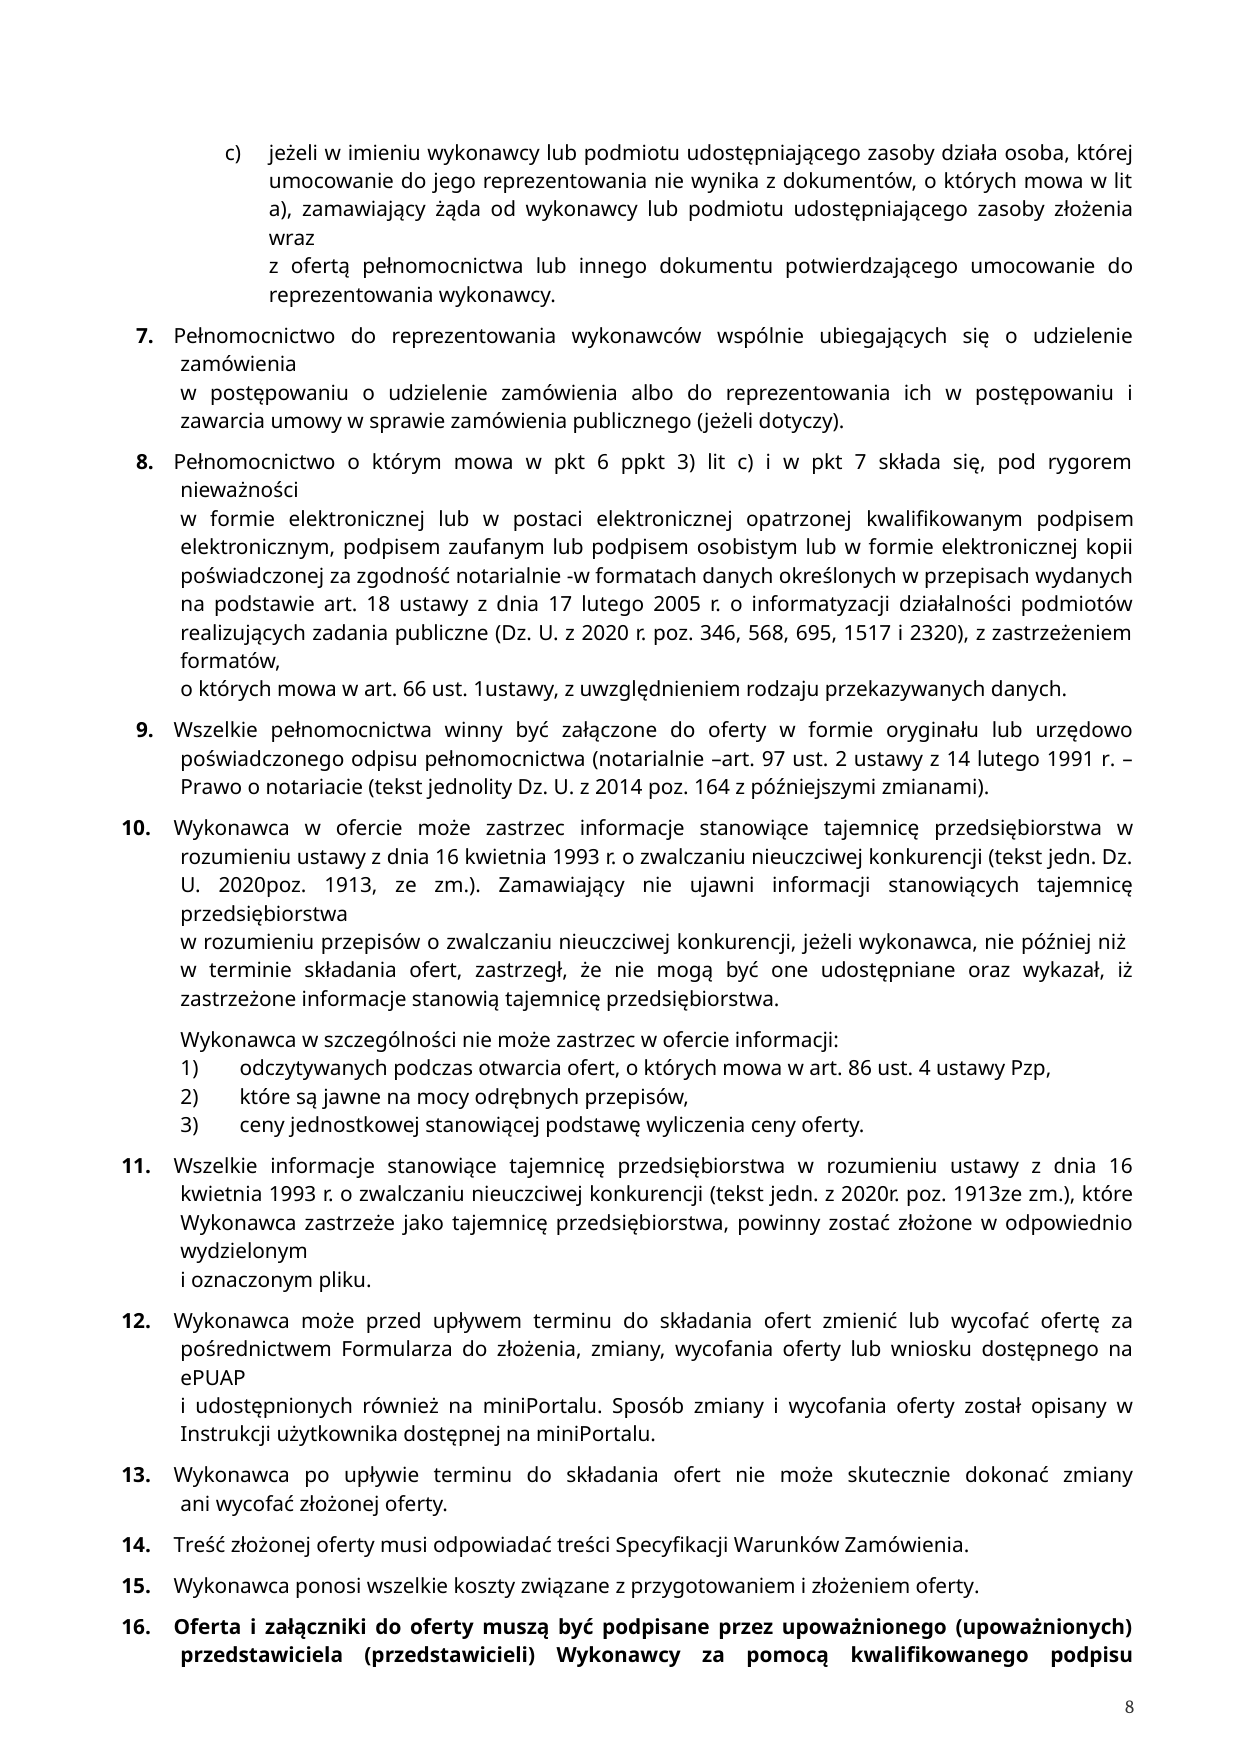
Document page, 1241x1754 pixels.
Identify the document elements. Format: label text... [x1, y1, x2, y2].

list Wszelkie pełnomocnictwa winny być załączone do oferty w formie oryginału lub urzędowo poświadczonego odpisu pełnomocnictwa (notarialnie –art. 97 ust. 2 ustawy z 14 lutego 1991 r. –Prawo o notariacie (tekst jednolity Dz. U. z 2014 poz. 164 z późniejszymi zmianami). [136, 716, 1134, 801]
list Wykonawca ponosi wszelkie koszty związane z przygotowaniem i złożeniem oferty. [121, 1571, 1134, 1599]
list Pełnomocnictwo do reprezentowania wykonawców wspólnie ubiegających się o udzielenie zamówienia w postępowaniu o udzielenie zamówienia albo do reprezentowania ich w postępowaniu i zawarcia umowy w sprawie zamówienia publicznego (jeżeli dotyczy). [136, 321, 1134, 434]
list Wykonawca może przed upływem terminu do składania ofert zmienić lub wycofać ofertę za pośrednictwem Formularza do złożenia, zmiany, wycofania oferty lub wniosku dostępnego na ePUAP i udostępnionych również na miniPortalu. Sposób zmiany i wycofania oferty został opisany w Instrukcji użytkownika dostępnej na miniPortalu. [121, 1306, 1134, 1448]
list odczytywanych podczas otwarcia ofert, o których mowa w art. 86 ust. 4 ustawy Pzp, [180, 1053, 1134, 1082]
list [121, 1612, 1134, 1669]
list Wszelkie informacje stanowiące tajemnicę przedsiębiorstwa w rozumieniu ustawy z dnia 16 kwietnia 1993 r. o zwalczaniu nieuczciwej konkurencji (tekst jedn. z 2020r. poz. 1913ze zm.), które Wykonawca zastrzeże jako tajemnicę przedsiębiorstwa, powinny zostać złożone w odpowiednio wydzielonym i oznaczonym pliku. [121, 1151, 1134, 1293]
list jeżeli w imieniu wykonawcy lub podmiotu udostępniającego zasoby działa osoba, której umocowanie do jego reprezentowania nie wynika z dokumentów, o których mowa w lit a), zamawiający żąda od wykonawcy lub podmiotu udostępniającego zasoby złożenia wraz z ofertą pełnomocnictwa lub innego dokumentu potwierdzającego umocowanie do reprezentowania wykonawcy. [224, 138, 1134, 308]
list Pełnomocnictwo o którym mowa w pkt 6 ppkt 3) lit c) i w pkt 7 składa się, pod rygorem nieważności w formie elektronicznej lub w postaci elektronicznej opatrzonej kwalifikowanym podpisem elektronicznym, podpisem zaufanym lub podpisem osobistym lub w formie elektronicznej kopii poświadczonej za zgodność notarialnie -w formatach danych określonych w przepisach wydanych na podstawie art. 18 ustawy z dnia 17 lutego 2005 r. o informatyzacji działalności podmiotów realizujących zadania publiczne (Dz. U. z 2020 r. poz. 346, 568, 695, 1517 i 2320), z zastrzeżeniem formatów, o których mowa w art. 66 ust. 1ustawy, z uwzględnieniem rodzaju przekazywanych danych. [136, 447, 1134, 703]
list ceny jednostkowej stanowiącej podstawę wyliczenia ceny oferty. [180, 1110, 1134, 1139]
list Wykonawca po upływie terminu do składania ofert nie może skutecznie dokonać zmiany ani wycofać złożonej oferty. [121, 1461, 1134, 1517]
list Treść złożonej oferty musi odpowiadać treści Specyfikacji Warunków Zamówienia. [121, 1530, 1134, 1558]
list Wykonawca w ofercie może zastrzec informacje stanowiące tajemnicę przedsiębiorstwa w rozumieniu ustawy z dnia 16 kwietnia 1993 r. o zwalczaniu nieuczciwej konkurencji (tekst jedn. Dz. U. 2020poz. 1913, ze zm.). Zamawiający nie ujawni informacji stanowiących tajemnicę przedsiębiorstwa w rozumieniu przepisów o zwalczaniu nieuczciwej konkurencji, jeżeli wykonawca, nie później niż w terminie składania ofert, zastrzegł, że nie mogą być one udostępniane oraz wykazał, iż zastrzeżone informacje stanowią tajemnicę przedsiębiorstwa. [121, 813, 1134, 1012]
list które są jawne na mocy odrębnych przepisów, [180, 1082, 1134, 1110]
text Wykonawca w szczególności nie może zastrzec w ofercie informacji: [180, 1025, 1134, 1053]
